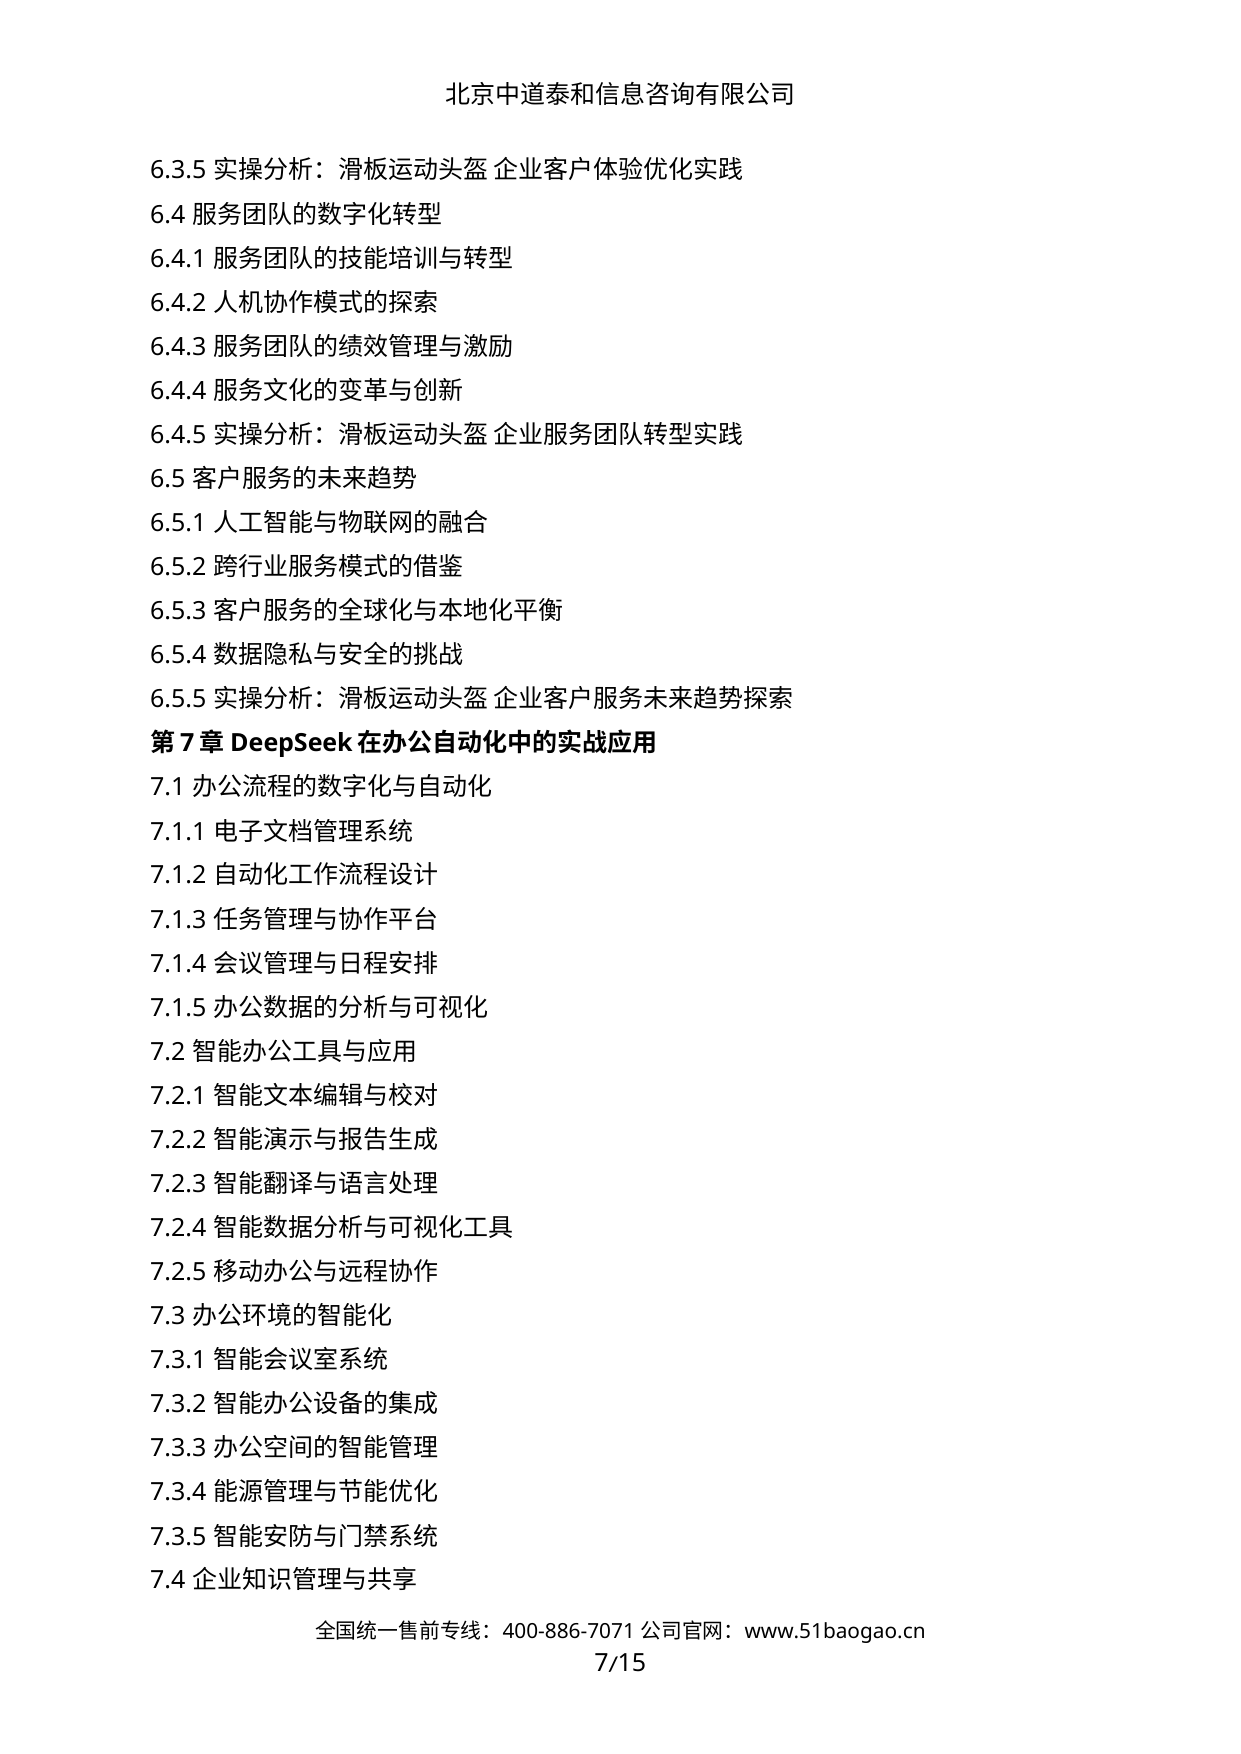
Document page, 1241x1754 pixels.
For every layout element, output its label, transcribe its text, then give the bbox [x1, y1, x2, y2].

text 7.2 智能办公工具与应用 [150, 1031, 1090, 1067]
text 7.4 企业知识管理与共享 [150, 1560, 1090, 1596]
text 6.5 客户服务的未来趋势 [150, 458, 1090, 495]
text 6.5.4 数据隐私与安全的挑战 [150, 635, 1090, 671]
text 6.5.2 跨行业服务模式的借鉴 [150, 547, 1090, 583]
text 7.1.4 会议管理与日程安排 [150, 943, 1090, 979]
text 6.4.5 实操分析：滑板运动头盔 企业服务团队转型实践 [150, 414, 1090, 451]
text 7.1.3 任务管理与协作平台 [150, 899, 1090, 935]
text 6.5.5 实操分析：滑板运动头盔 企业客户服务未来趋势探索 [150, 679, 1090, 715]
text 6.3.5 实操分析：滑板运动头盔 企业客户体验优化实践 [150, 150, 1090, 186]
text 6.5.3 客户服务的全球化与本地化平衡 [150, 591, 1090, 627]
text 7.3.3 办公空间的智能管理 [150, 1428, 1090, 1464]
text 7.2.4 智能数据分析与可视化工具 [150, 1207, 1090, 1244]
text 7.1.5 办公数据的分析与可视化 [150, 987, 1090, 1023]
text 第7章 DeepSeek在办公自动化中的实战应用 [150, 723, 1090, 759]
text 7.2.3 智能翻译与语言处理 [150, 1163, 1090, 1200]
text 7.3.1 智能会议室系统 [150, 1340, 1090, 1376]
text 6.4.3 服务团队的绩效管理与激励 [150, 326, 1090, 362]
text 6.4.4 服务文化的变革与创新 [150, 370, 1090, 407]
text 7.3.5 智能安防与门禁系统 [150, 1516, 1090, 1552]
text 7.1.1 电子文档管理系统 [150, 811, 1090, 847]
text 7.1.2 自动化工作流程设计 [150, 855, 1090, 891]
text 7.2.5 移动办公与远程协作 [150, 1252, 1090, 1288]
text 6.5.1 人工智能与物联网的融合 [150, 502, 1090, 539]
text 6.4.1 服务团队的技能培训与转型 [150, 238, 1090, 274]
text 7.2.2 智能演示与报告生成 [150, 1119, 1090, 1156]
text 7.1 办公流程的数字化与自动化 [150, 767, 1090, 803]
text 6.4 服务团队的数字化转型 [150, 194, 1090, 230]
text 7.3.4 能源管理与节能优化 [150, 1472, 1090, 1508]
text 7.2.1 智能文本编辑与校对 [150, 1075, 1090, 1112]
text 7.3 办公环境的智能化 [150, 1296, 1090, 1332]
text 7.3.2 智能办公设备的集成 [150, 1384, 1090, 1420]
text 6.4.2 人机协作模式的探索 [150, 282, 1090, 318]
